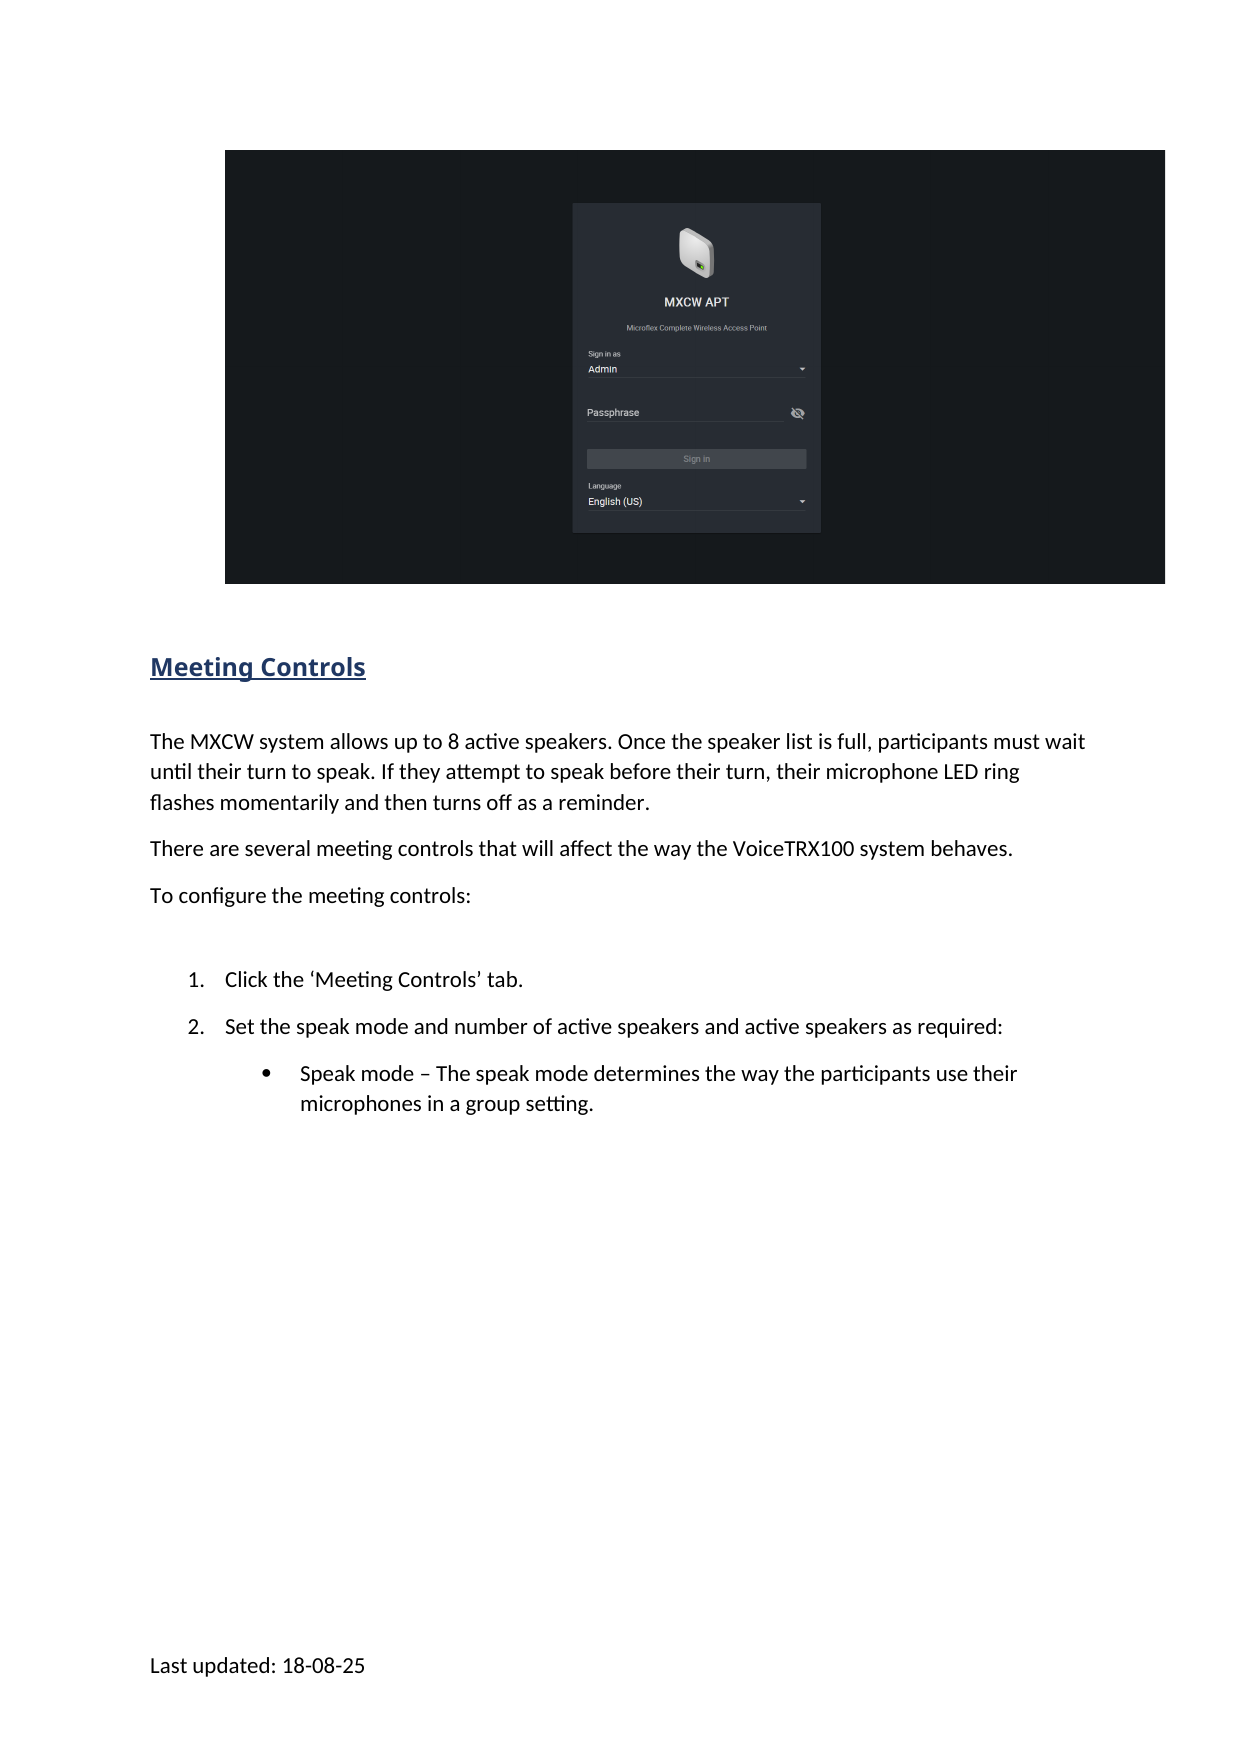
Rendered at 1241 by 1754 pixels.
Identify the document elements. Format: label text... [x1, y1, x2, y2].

text There are several meeting controls that will affect the way the VoiceTRX100 system behaves. [150, 834, 1090, 862]
list Click the ‘Meeting Controls’ tab. [187, 965, 1090, 993]
text To configure the meeting controls: [150, 881, 1090, 909]
list Speak mode – The speak mode determines the way the participants use their microphones in a group setting. [262, 1059, 1090, 1117]
picture [225, 150, 1166, 584]
text The MXCW system allows up to 8 active speakers. Once the speaker list is full, participants must wait until their turn to speak. If they attempt to speak before their turn, their microphone LED ring flashes momentarily and then turns off as a reminder. [150, 727, 1090, 816]
list Set the speak mode and number of active speakers and active speakers as required: [187, 1012, 1090, 1040]
subtitle Meeting Controls [150, 649, 1090, 683]
